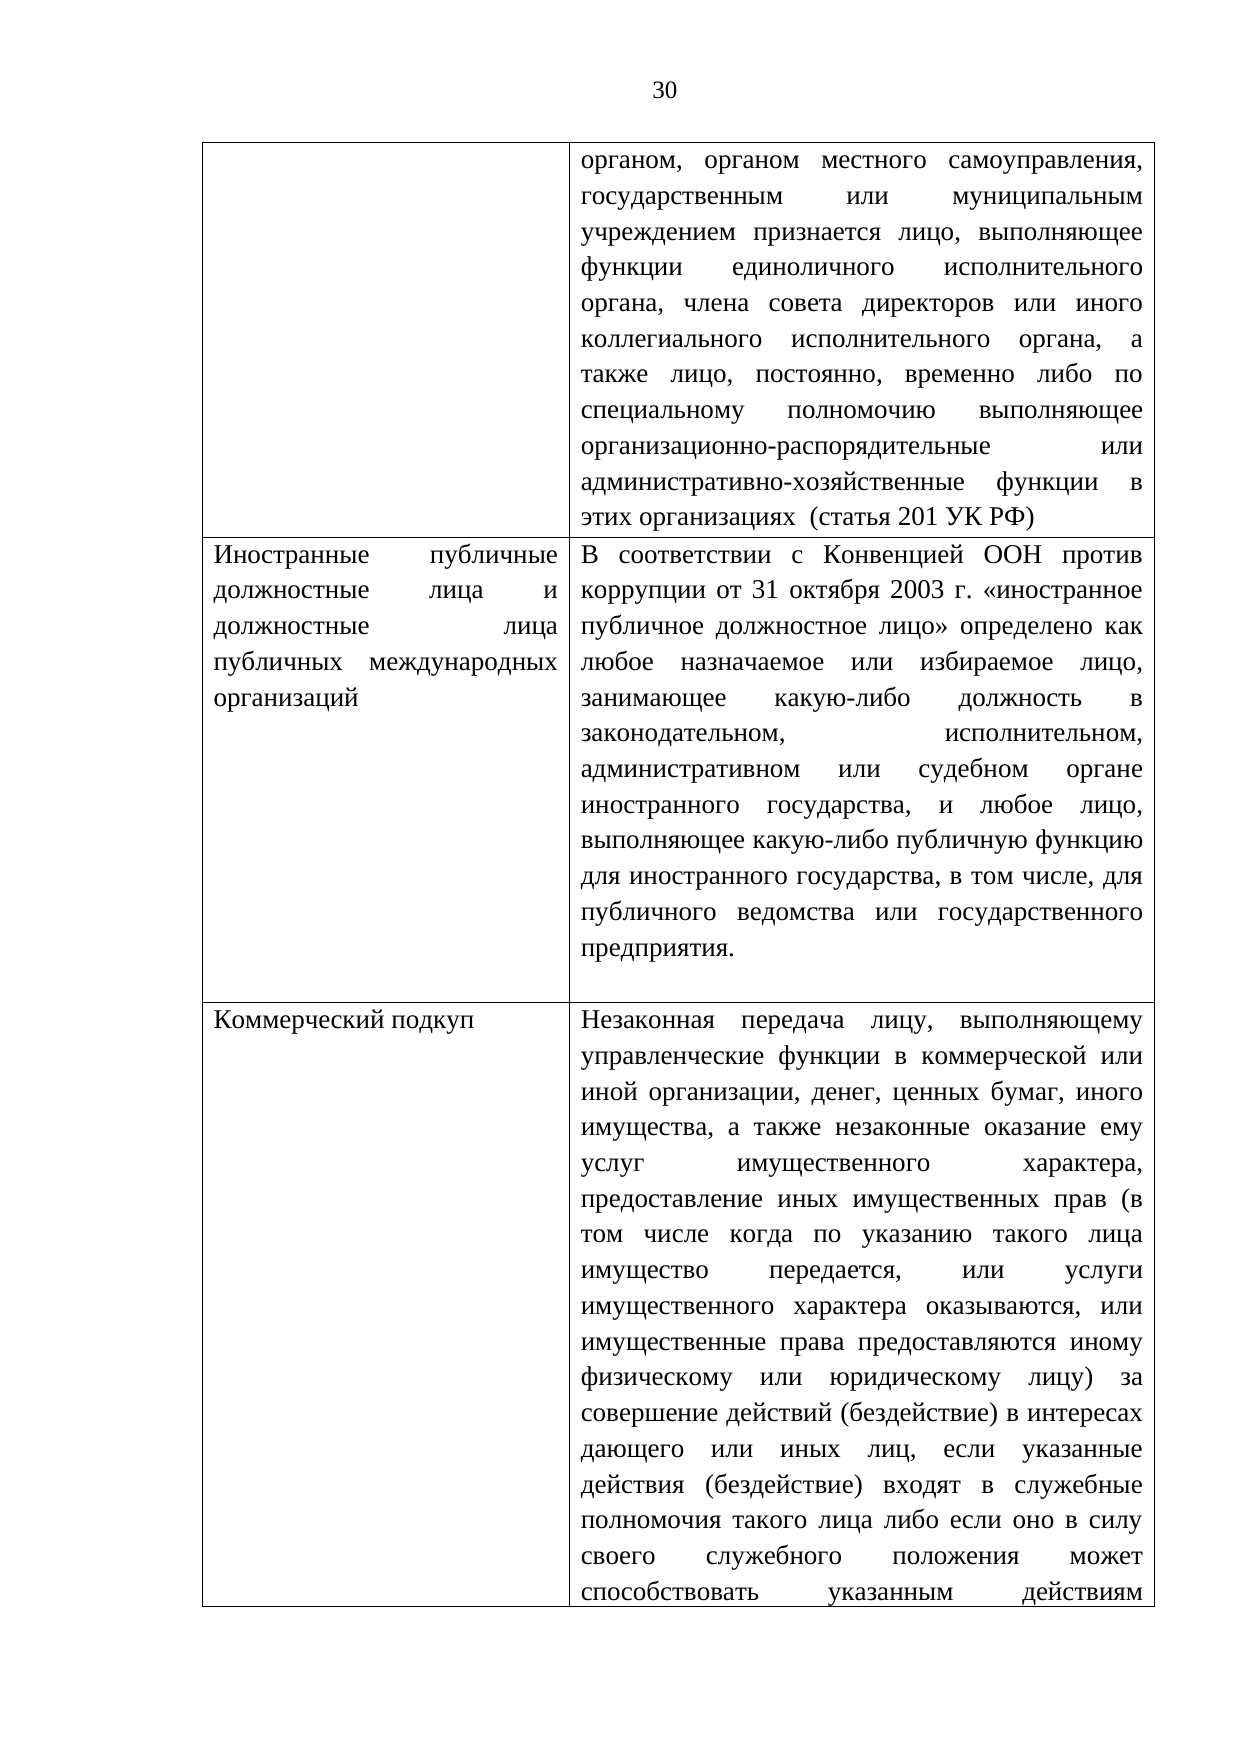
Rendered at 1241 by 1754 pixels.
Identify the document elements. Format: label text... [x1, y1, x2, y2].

table_cell Иностранные публичные должностные лица и должностные лица публичных международных организаций [203, 538, 569, 1002]
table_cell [570, 143, 1154, 537]
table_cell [570, 1003, 1154, 1606]
table_cell В соответствии с Конвенцией ООН против коррупции от 31 октября 2003 г. «иностранное публичное должностное лицо» определено как любое назначаемое или избираемое лицо, занимающее какую-либо должность в законодательном, исполнительном, административном или судебном органе иностранного государства, и любое лицо, выполняющее какую-либо публичную функцию для иностранного государства, в том числе, для публичного ведомства или государственного предприятия. [570, 538, 1154, 1002]
table_cell Коммерческий подкуп [203, 1003, 569, 1606]
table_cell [203, 143, 569, 537]
